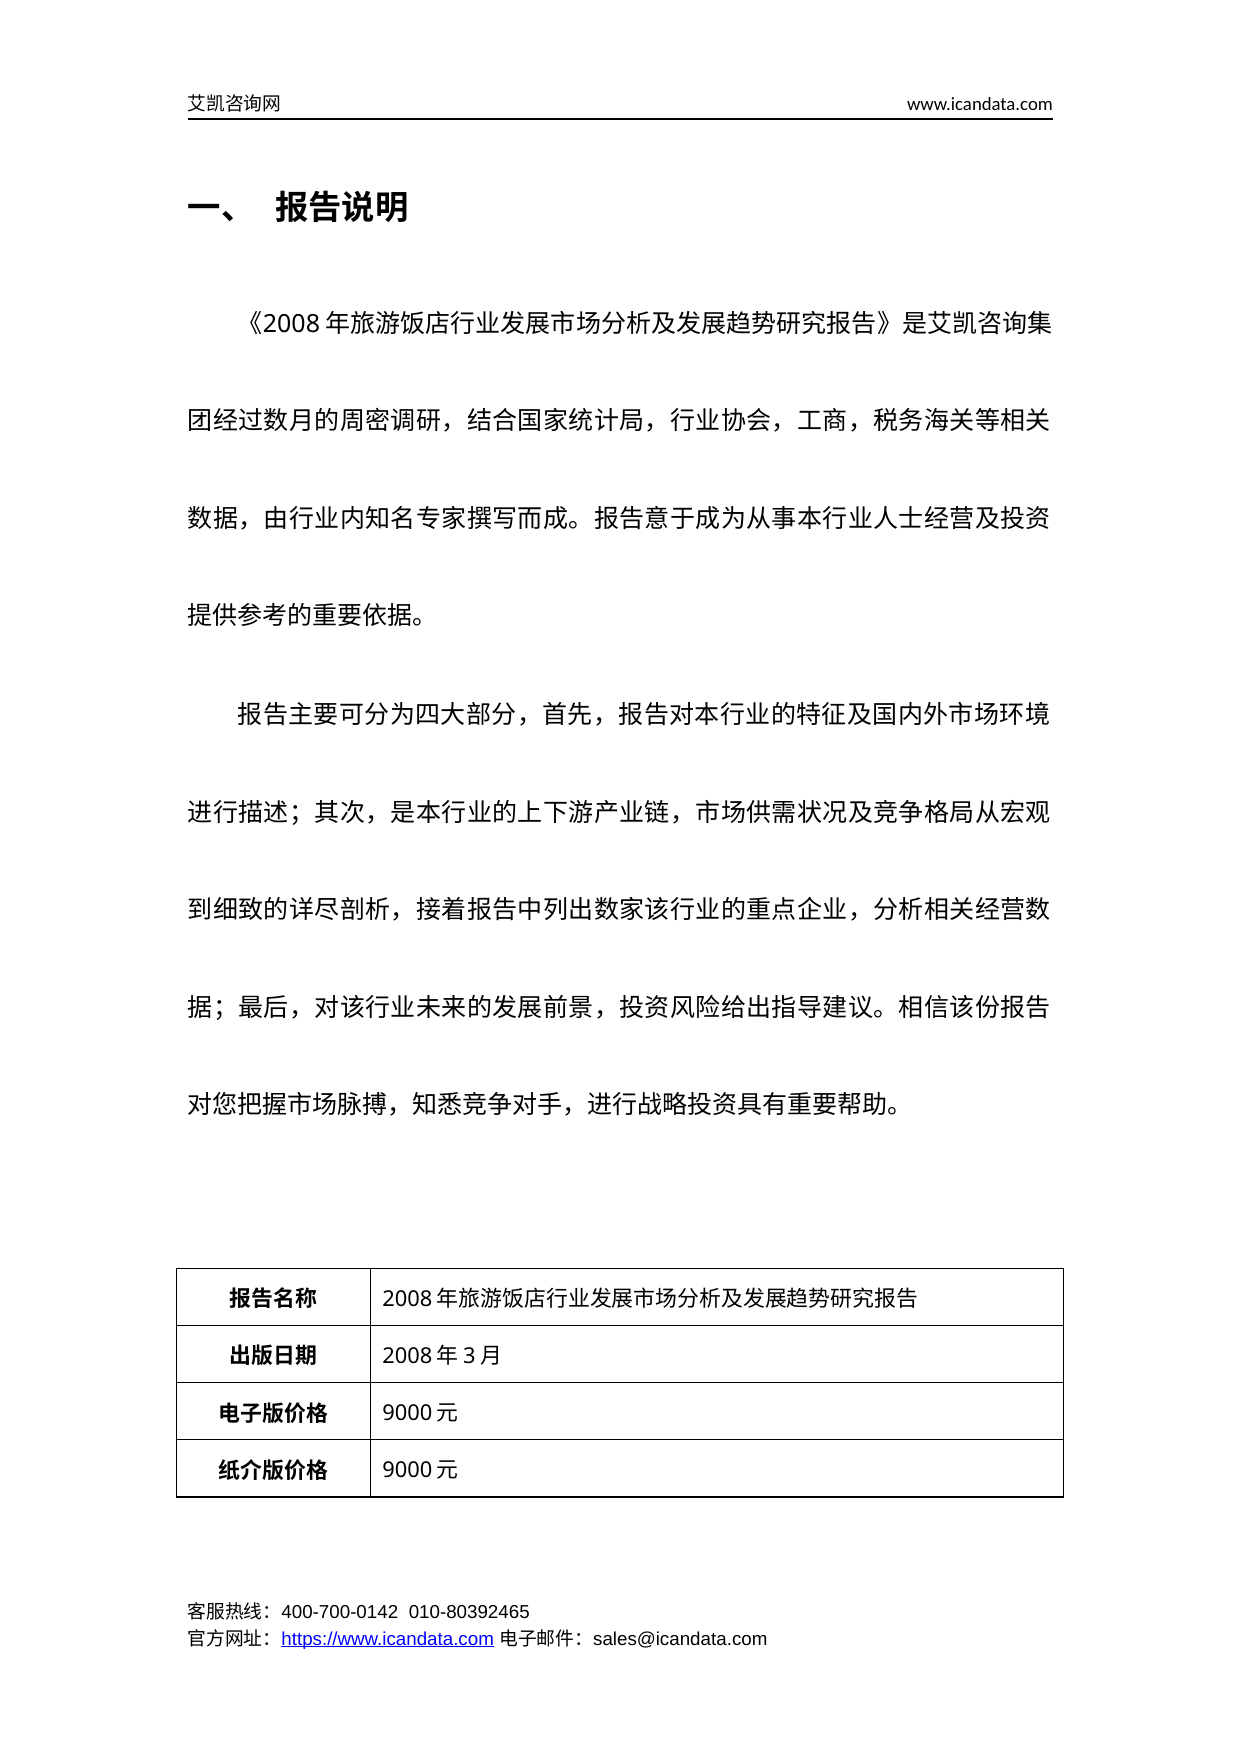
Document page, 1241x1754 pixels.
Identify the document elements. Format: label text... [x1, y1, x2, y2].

table_cell 出版日期 [177, 1326, 370, 1382]
text 《2008年旅游饭店行业发展市场分析及发展趋势研究报告》是艾凯咨询集团经过数月的周密调研，结合国家统计局，行业协会，工商，税务海关等相关数据，由行业内知名专家撰写而成。报告意于成为从事本行业人士经营及投资提供参考的重要依据。 [187, 289, 1053, 646]
table_cell 9000元 [371, 1383, 1063, 1439]
text 报告主要可分为四大部分，首先，报告对本行业的特征及国内外市场环境进行描述；其次，是本行业的上下游产业链，市场供需状况及竞争格局从宏观到细致的详尽剖析，接着报告中列出数家该行业的重点企业，分析相关经营数据；最后，对该行业未来的发展前景，投资风险给出指导建议。相信该份报告对您把握市场脉搏，知悉竞争对手，进行战略投资具有重要帮助。 [187, 681, 1053, 1136]
table_cell 9000元 [371, 1440, 1063, 1496]
table_cell 2008年3月 [371, 1326, 1063, 1382]
table_header 2008年旅游饭店行业发展市场分析及发展趋势研究报告 [371, 1269, 1063, 1325]
table_cell 纸介版价格 [177, 1440, 370, 1496]
table_header 报告名称 [177, 1269, 370, 1325]
table_cell 电子版价格 [177, 1383, 370, 1439]
subtitle 报告说明 [187, 172, 1053, 237]
